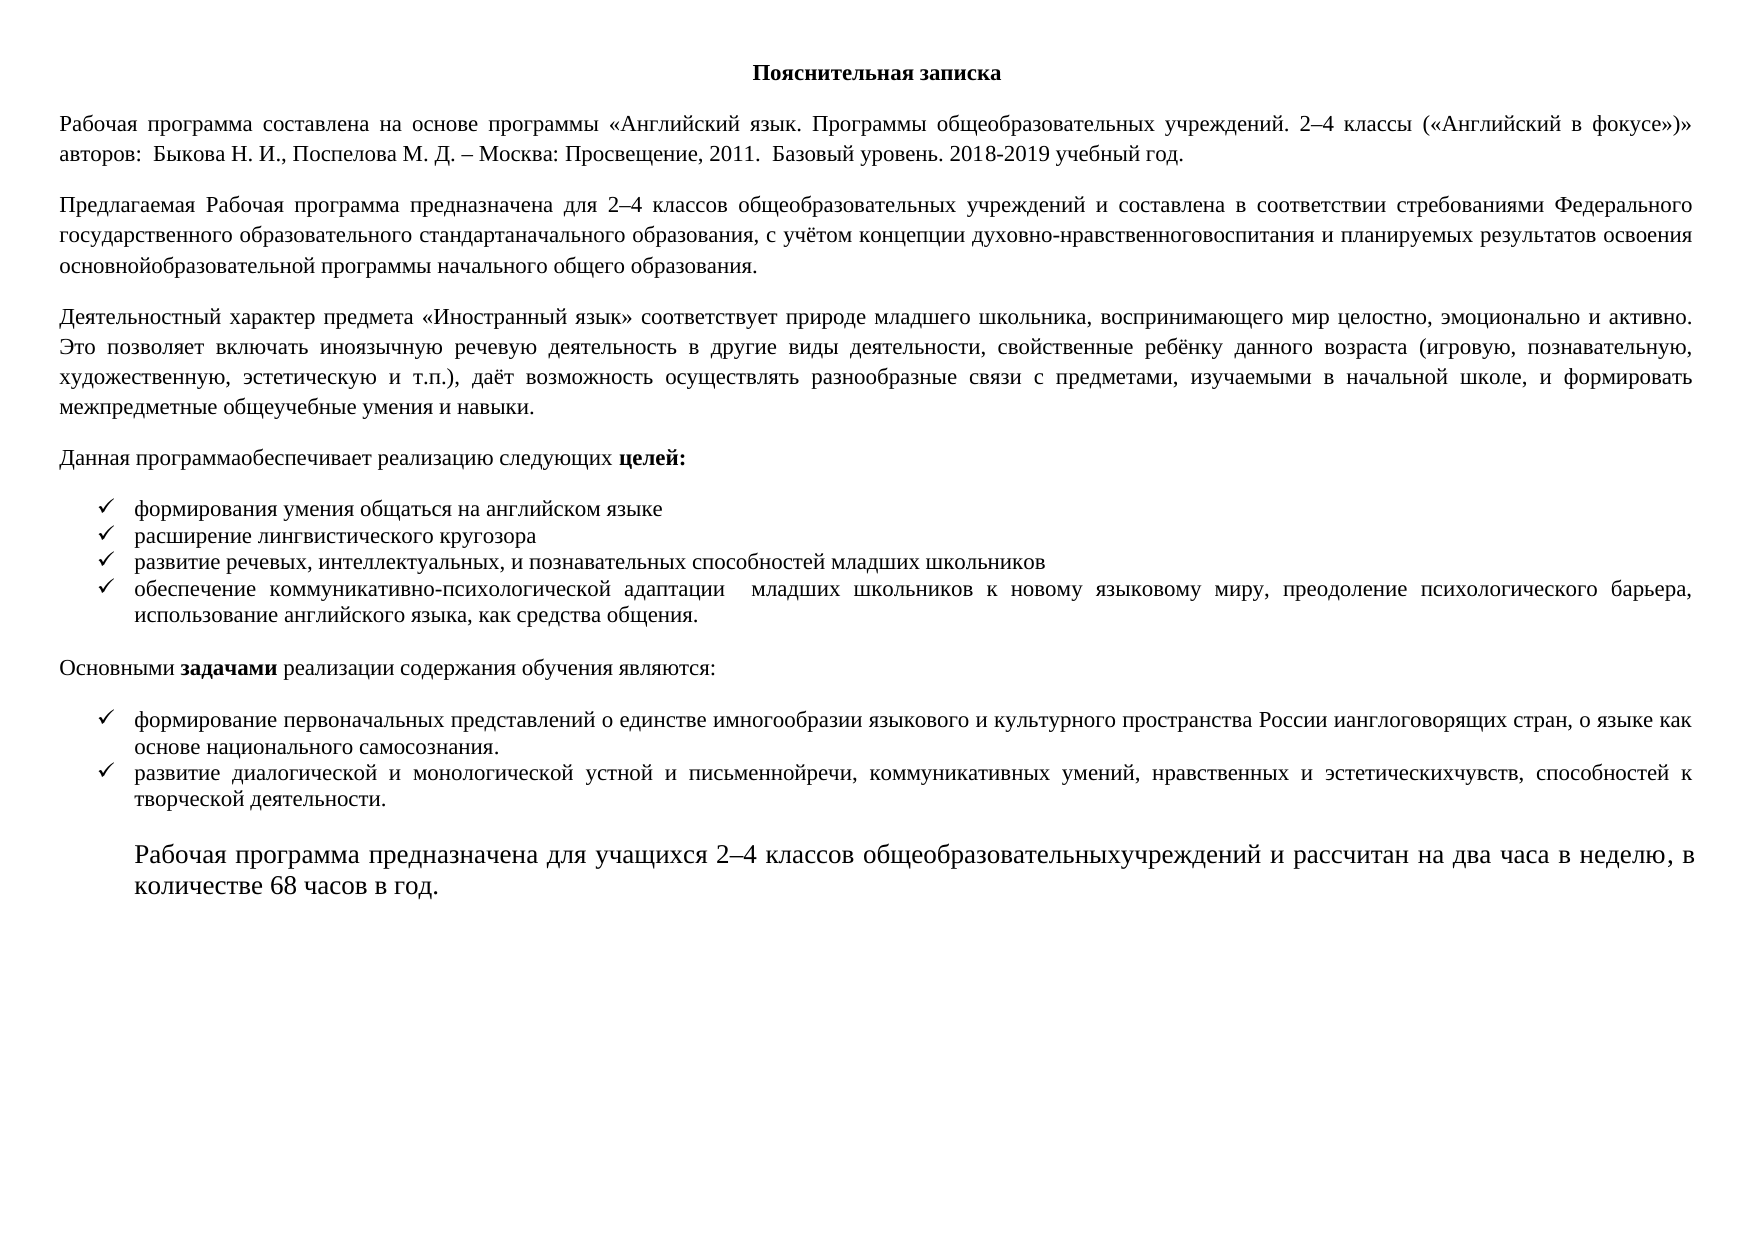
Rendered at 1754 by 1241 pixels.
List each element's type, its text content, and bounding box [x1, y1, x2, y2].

text Деятельностный характер предмета «Иностранный язык» соответствует природе младшего школьника, воспринимающего мир целостно, эмоционально и активно. Это позволяет включать иноязычную речевую деятельность в другие виды деятельности, свойственные ребёнку данного возраста (игровую, познавательную, художественную, эстетическую и т.п.), даёт возможность осуществлять разнообразные связи с предметами, изучаемыми в начальной школе, и формировать межпредметные общеучебные умения и навыки. [59, 303, 1695, 420]
list формирования умения общаться на английском языке [97, 496, 1695, 522]
list развитие речевых, интеллектуальных, и познавательных способностей младших школьников [97, 548, 1695, 574]
text Основными задачами реализации содержания обучения являются: [59, 654, 1695, 680]
text Пояснительная записка [59, 59, 1695, 85]
text Предлагаемая Рабочая программа предназначена для 2–4 классов общеобразовательных учреждений и составлена в соответствии стребованиями Федерального государственного образовательного стандартаначального образования, с учётом концепции духовно-нравственноговоспитания и планируемых результатов освоения основнойобразовательной программы начального общего образования. [59, 191, 1695, 278]
list обеспечение коммуникативно-психологической адаптации младших школьников к новому языковому миру, преодоление психологического барьера, использование английского языка, как средства общения. [97, 574, 1695, 627]
text Данная программаобеспечивает реализацию следующих целей: [59, 444, 1695, 471]
list развитие диалогической и монологической устной и письменнойречи, коммуникативных умений, нравственных и эстетическихчувств, способностей к творческой деятельности. [97, 759, 1695, 812]
list формирование первоначальных представлений о единстве имногообразии языкового и культурного пространства России ианглоговорящих стран, о языке как основе национального самосознания. [97, 706, 1695, 759]
text Рабочая программа составлена на основе программы «Английский язык. Программы общеобразовательных учреждений. 2–4 классы («Английский в фокусе»)» авторов: Быкова Н. И., Поспелова М. Д. – Москва: Просвещение, 2011. Базовый уровень. 2018-2019 учебный год. [59, 110, 1695, 167]
list Рабочая программа предназначена для учащихся 2–4 классов общеобразовательныхучреждений и рассчитан на два часа в неделю, в количестве 68 часов в год. [134, 838, 1695, 900]
list расширение лингвистического кругозора [97, 522, 1695, 548]
